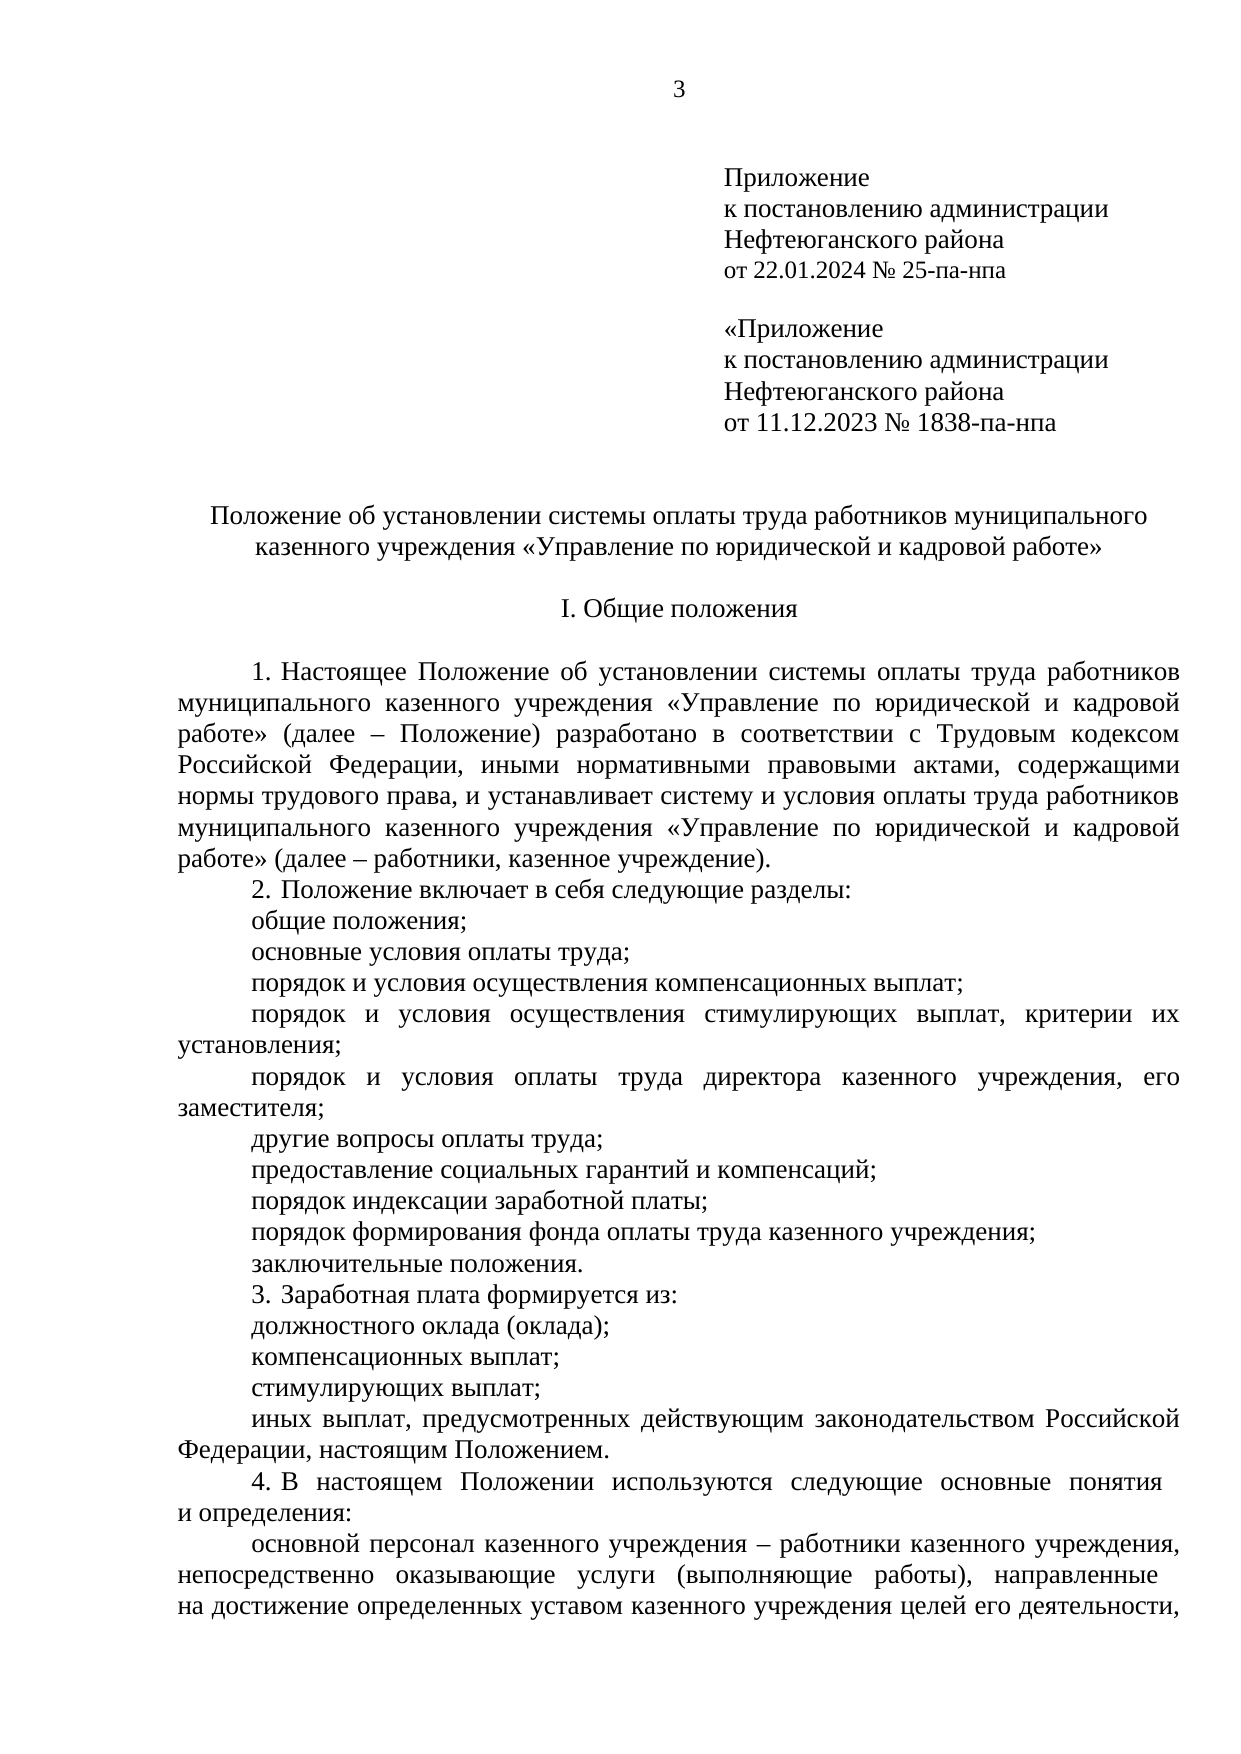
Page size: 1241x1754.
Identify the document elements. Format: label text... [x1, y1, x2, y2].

text заключительные положения. [177, 1247, 1181, 1278]
text I. Общие положения [177, 593, 1181, 624]
text порядок индексации заработной платы; [177, 1184, 1181, 1216]
text Положение об установлении системы оплаты труда работников муниципального казенного учреждения «Управление по юридической и кадровой работе» [177, 499, 1181, 561]
text основные условия оплаты труда; [177, 935, 1181, 966]
list от 11.12.2023 № 1838-па-нпа [723, 406, 1181, 437]
text предоставление социальных гарантий и компенсаций; [177, 1153, 1181, 1184]
text стимулирующих выплат; [177, 1371, 1181, 1402]
text порядок и условия оплаты труда директора казенного учреждения, его заместителя; [177, 1060, 1181, 1122]
text компенсационных выплат; [177, 1340, 1181, 1371]
list Заработная плата формируется из: [177, 1278, 1181, 1309]
text иных выплат, предусмотренных действующим законодательством Российской Федерации, настоящим Положением. [177, 1402, 1181, 1465]
list к постановлению администрации [723, 343, 1181, 374]
list Нефтеюганского района [723, 374, 1181, 406]
list Положение включает в себя следующие разделы: [177, 873, 1181, 904]
list Нефтеюганского района [723, 224, 1181, 255]
text порядок формирования фонда оплаты труда казенного учреждения; [177, 1216, 1181, 1247]
text порядок и условия осуществления компенсационных выплат; [177, 966, 1181, 997]
list «Приложение [723, 312, 1181, 343]
text должностного оклада (оклада); [177, 1309, 1181, 1340]
list от 22.01.2024 № 25-па-нпа [723, 255, 1181, 283]
list В настоящем Положении используются следующие основные понятия и определения: [177, 1465, 1181, 1527]
text порядок и условия осуществления стимулирующих выплат, критерии их установления; [177, 997, 1181, 1060]
text общие положения; [177, 904, 1181, 935]
text другие вопросы оплаты труда; [177, 1122, 1181, 1153]
list к постановлению администрации [723, 192, 1181, 224]
list Настоящее Положение об установлении системы оплаты труда работников муниципального казенного учреждения «Управление по юридической и кадровой работе» (далее – Положение) разработано в соответствии с Трудовым кодексом Российской Федерации, иными нормативными правовыми актами, содержащими нормы трудового права, и устанавливает систему и условия оплаты труда работников муниципального казенного учреждения «Управление по юридической и кадровой работе» (далее – работники, казенное учреждение). [177, 655, 1181, 873]
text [177, 1527, 1181, 1620]
list Приложение [723, 161, 1181, 192]
